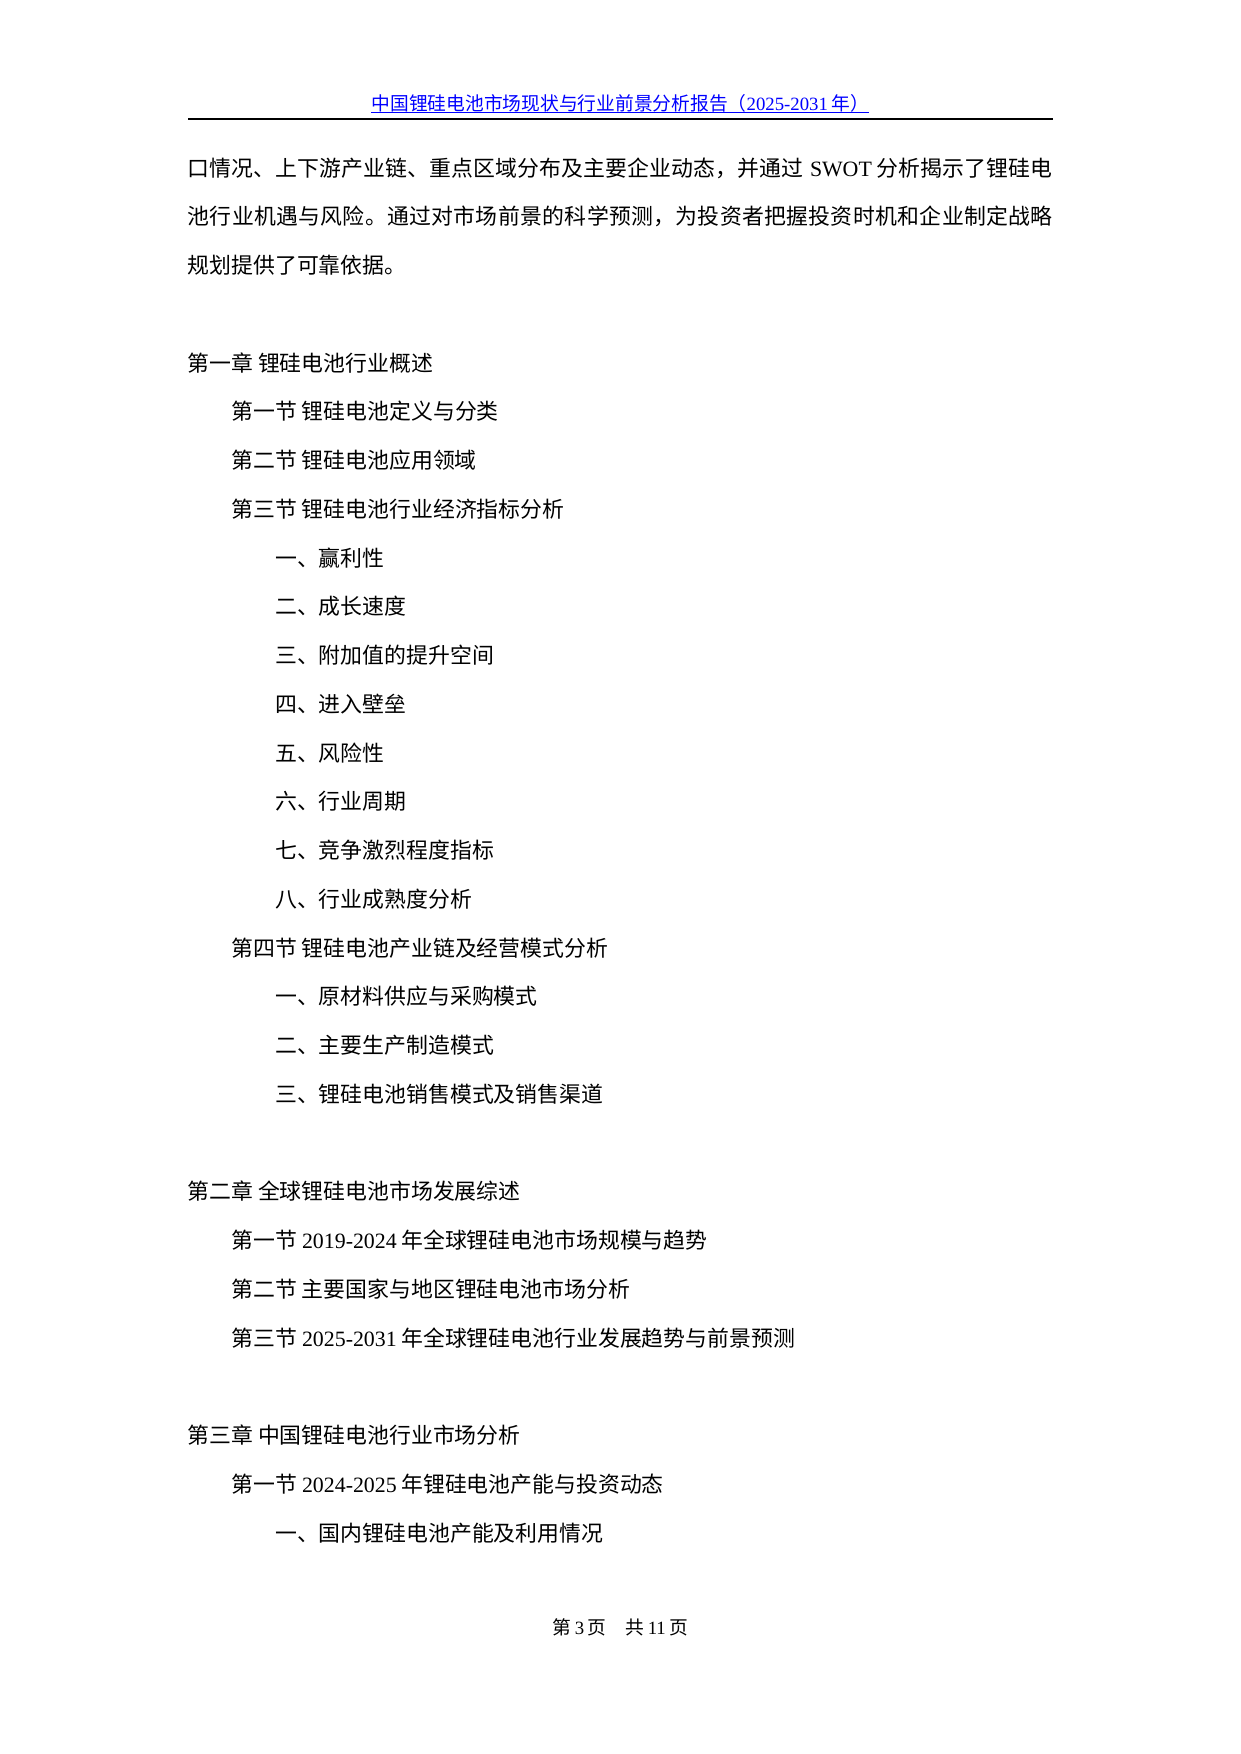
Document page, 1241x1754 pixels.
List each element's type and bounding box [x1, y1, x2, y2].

text [187, 150, 1053, 1548]
